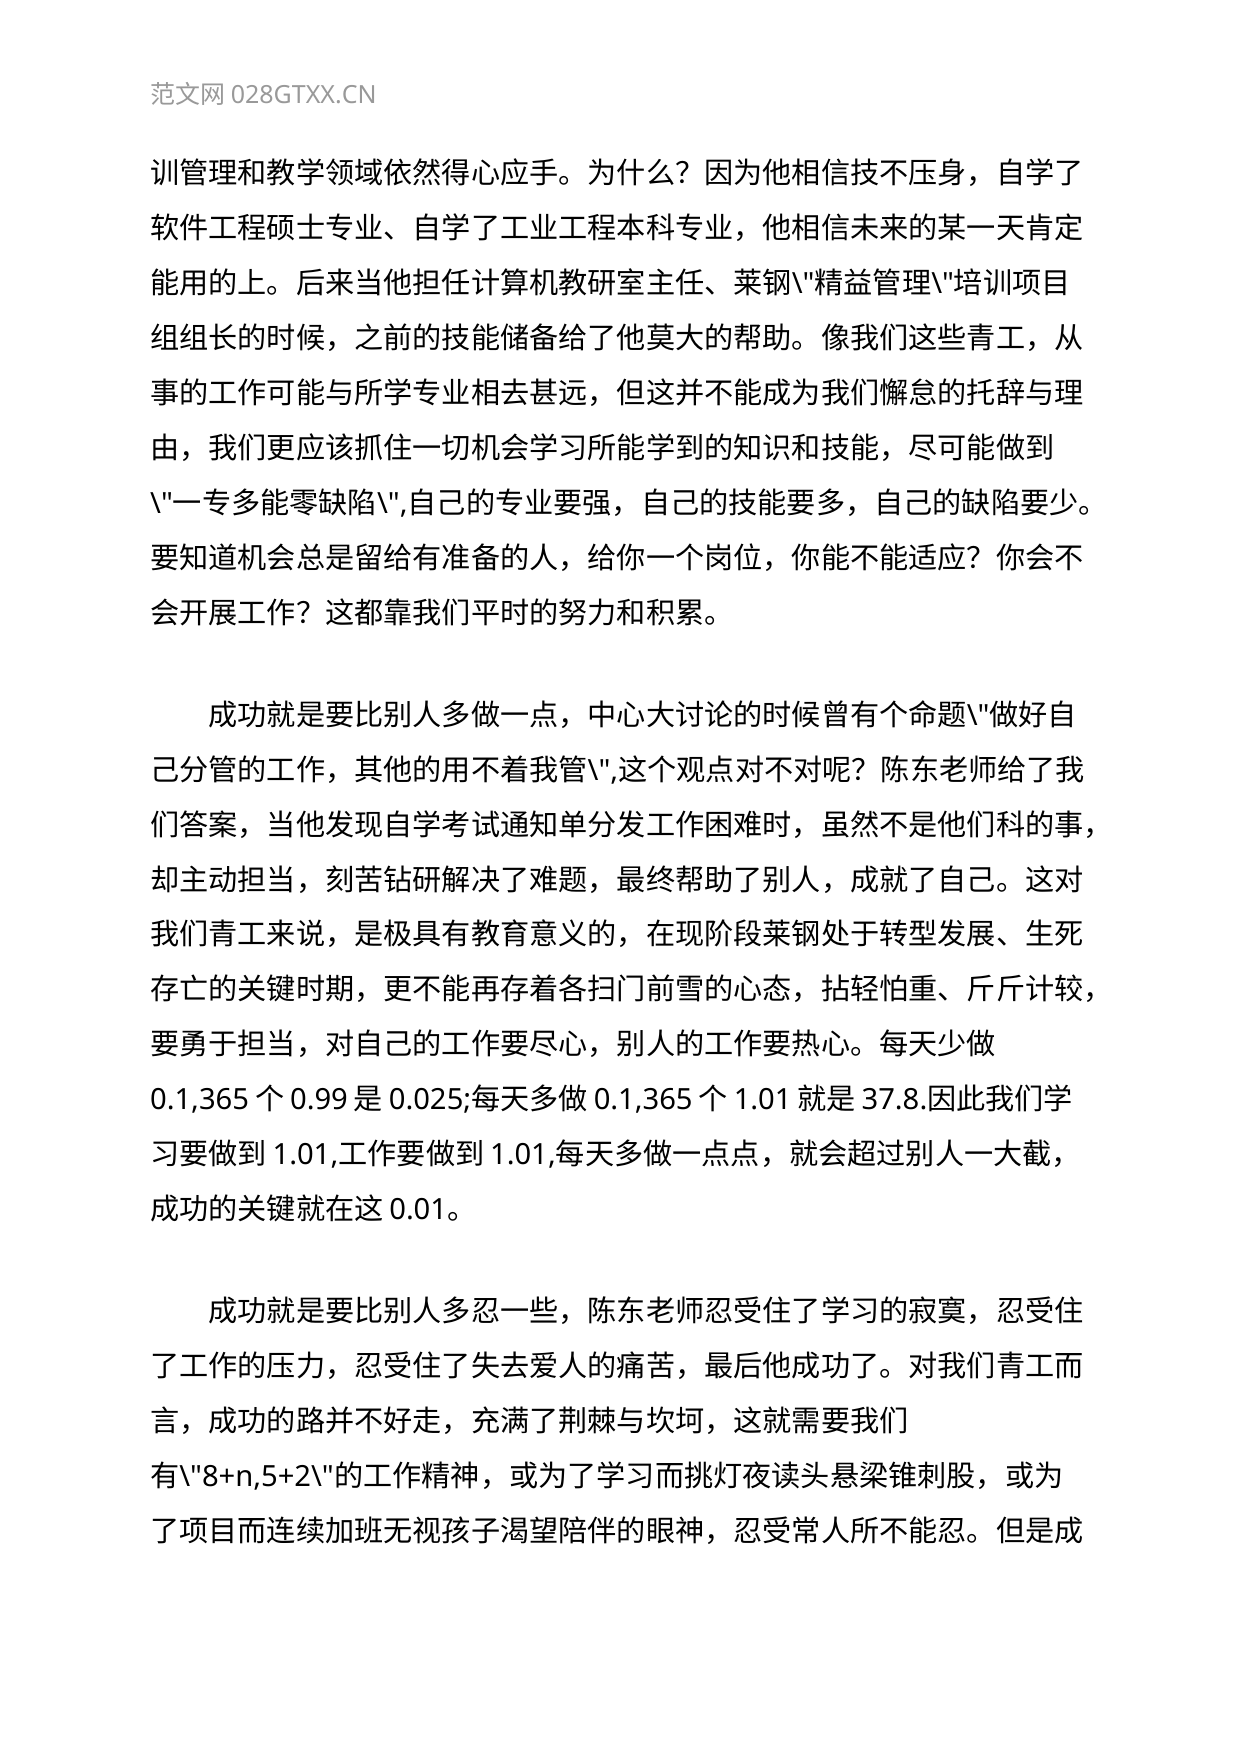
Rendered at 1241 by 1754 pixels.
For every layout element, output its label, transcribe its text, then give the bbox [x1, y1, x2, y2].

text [150, 1288, 1090, 1549]
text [150, 150, 1090, 632]
text 成功就是要比别人多做一点，中心大讨论的时候曾有个命题\"做好自己分管的工作，其他的用不着我管\",这个观点对不对呢？陈东老师给了我们答案，当他发现自学考试通知单分发工作困难时，虽然不是他们科的事，却主动担当，刻苦钻研解决了难题，最终帮助了别人，成就了自己。这对我们青工来说，是极具有教育意义的，在现阶段莱钢处于转型发展、生死存亡的关键时期，更不能再存着各扫门前雪的心态，拈轻怕重、斤斤计较，要勇于担当，对自己的工作要尽心，别人的工作要热心。每天少做0.1,365个0.99是0.025;每天多做0.1,365个1.01就是37.8.因此我们学习要做到1.01,工作要做到1.01,每天多做一点点，就会超过别人一大截，成功的关键就在这0.01。 [150, 691, 1090, 1228]
